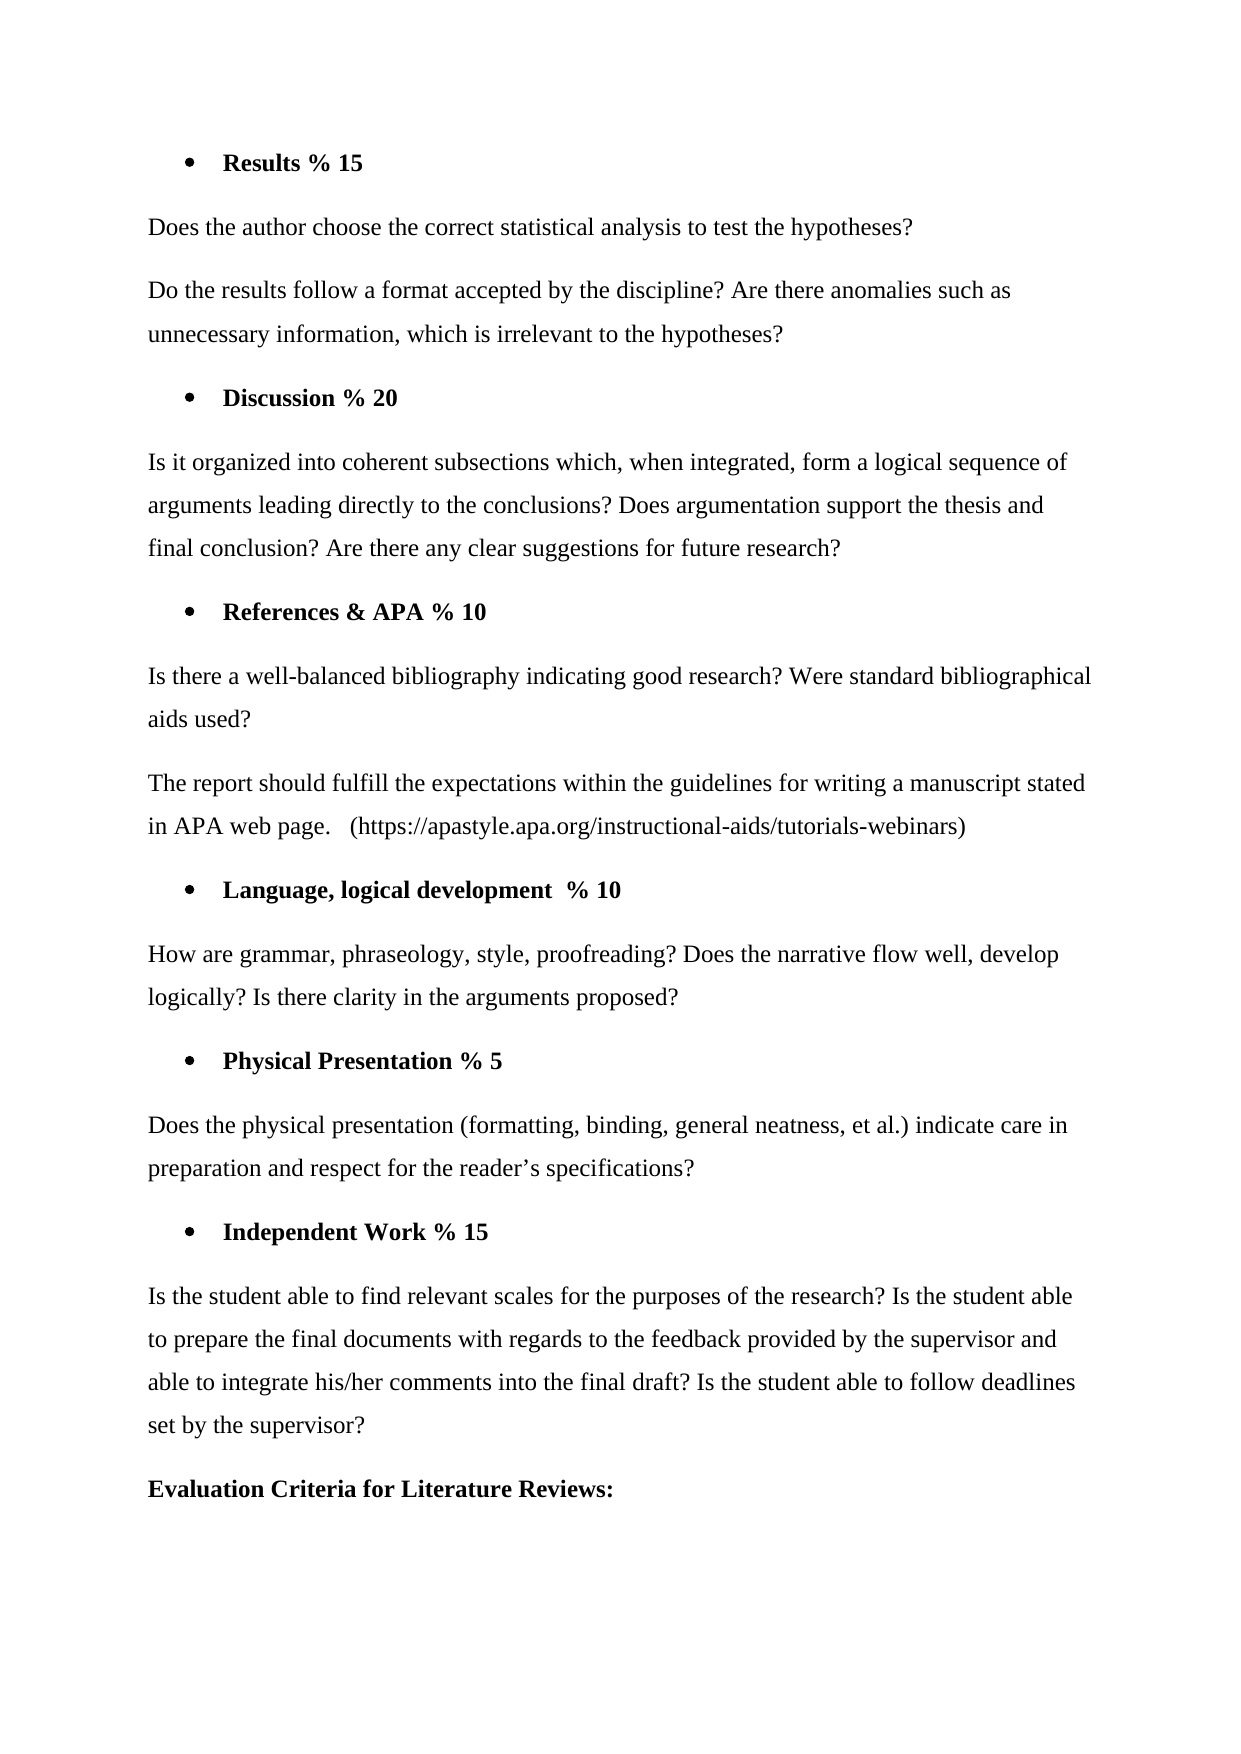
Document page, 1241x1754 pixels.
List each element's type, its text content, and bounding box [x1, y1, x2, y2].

text Does the author choose the correct statistical analysis to test the hypotheses? [148, 212, 1093, 240]
text Is there a well-balanced bibliography indicating good research? Were standard bibliographical aids used? [148, 661, 1093, 733]
list References & APA % 10 [185, 597, 1093, 626]
text The report should fulfill the expectations within the guidelines for writing a manuscript stated in APA web page. (https://apastyle.apa.org/instructional-aids/tutorials-webinars) [148, 768, 1093, 840]
text Evaluation Criteria for Literature Reviews: [148, 1474, 1093, 1503]
text How are grammar, phraseology, style, proofreading? Does the narrative flow well, develop logically? Is there clarity in the arguments proposed? [148, 939, 1093, 1011]
list Language, logical development % 10 [185, 875, 1093, 904]
list Results % 15 [185, 148, 1093, 176]
text Is the student able to find relevant scales for the purposes of the research? Is the student able to prepare the final documents with regards to the feedback provided by the supervisor and able to integrate his/her comments into the final draft? Is the student able to follow deadlines set by the supervisor? [148, 1281, 1093, 1439]
list Discussion % 20 [185, 383, 1093, 411]
list Independent Work % 15 [185, 1217, 1093, 1246]
text Is it organized into coherent subsections which, when integrated, form a logical sequence of arguments leading directly to the conclusions? Does argumentation support the thesis and final conclusion? Are there any clear suggestions for future research? [148, 447, 1093, 562]
text Does the physical presentation (formatting, binding, general neatness, et al.) indicate care in preparation and respect for the reader’s specifications? [148, 1110, 1093, 1182]
text Do the results follow a format accepted by the discipline? Are there anomalies such as unnecessary information, which is irrelevant to the hypotheses? [148, 276, 1093, 347]
list Physical Presentation % 5 [185, 1046, 1093, 1075]
